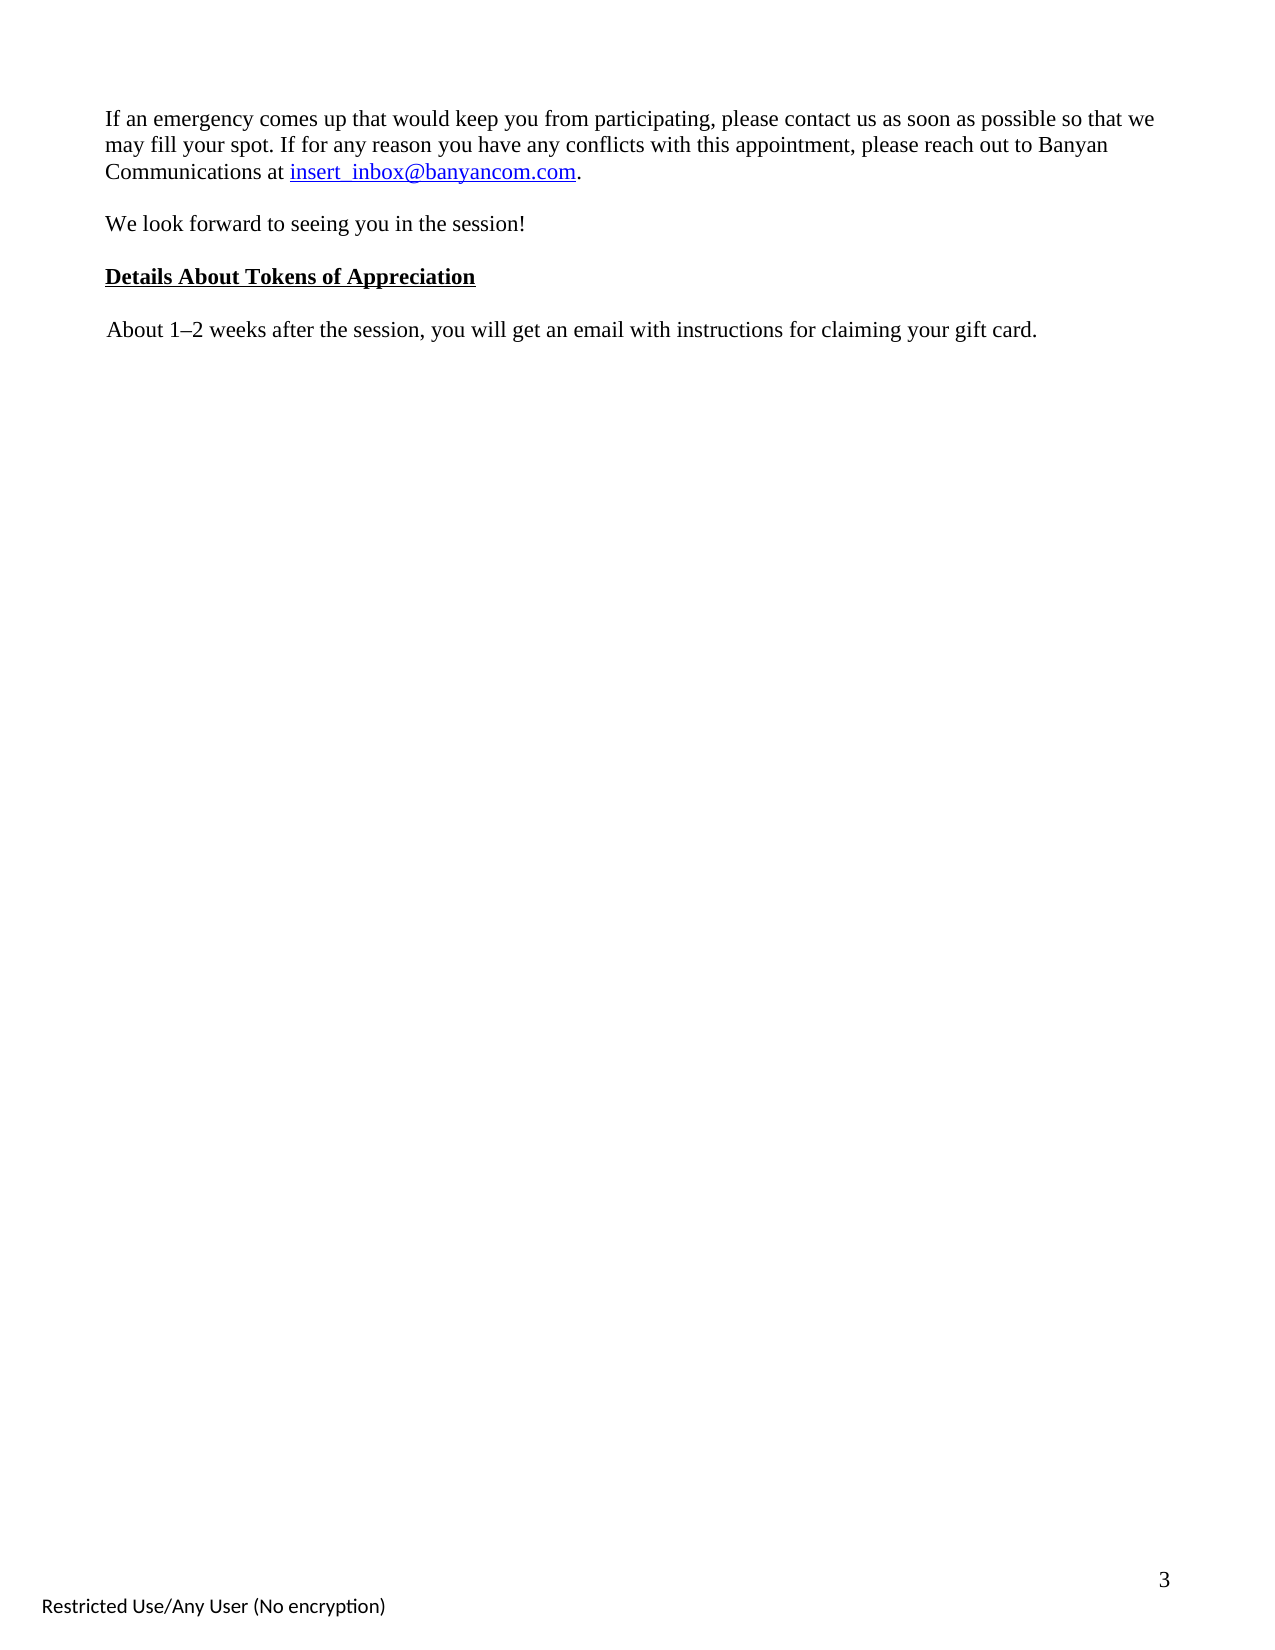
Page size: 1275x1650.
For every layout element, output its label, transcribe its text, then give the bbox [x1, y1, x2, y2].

text If an emergency comes up that would keep you from participating, please contact us as soon as possible so that we may fill your spot. If for any reason you have any conflicts with this appointment, please reach out to Banyan Communications at insert_inbox@banyancom.com. [105, 105, 1170, 184]
text Details About Tokens of Appreciation [105, 263, 1170, 289]
text About 1–2 weeks after the session, you will get an email with instructions for claiming your gift card. [106, 316, 1170, 342]
text We look forward to seeing you in the session! [105, 210, 1170, 237]
